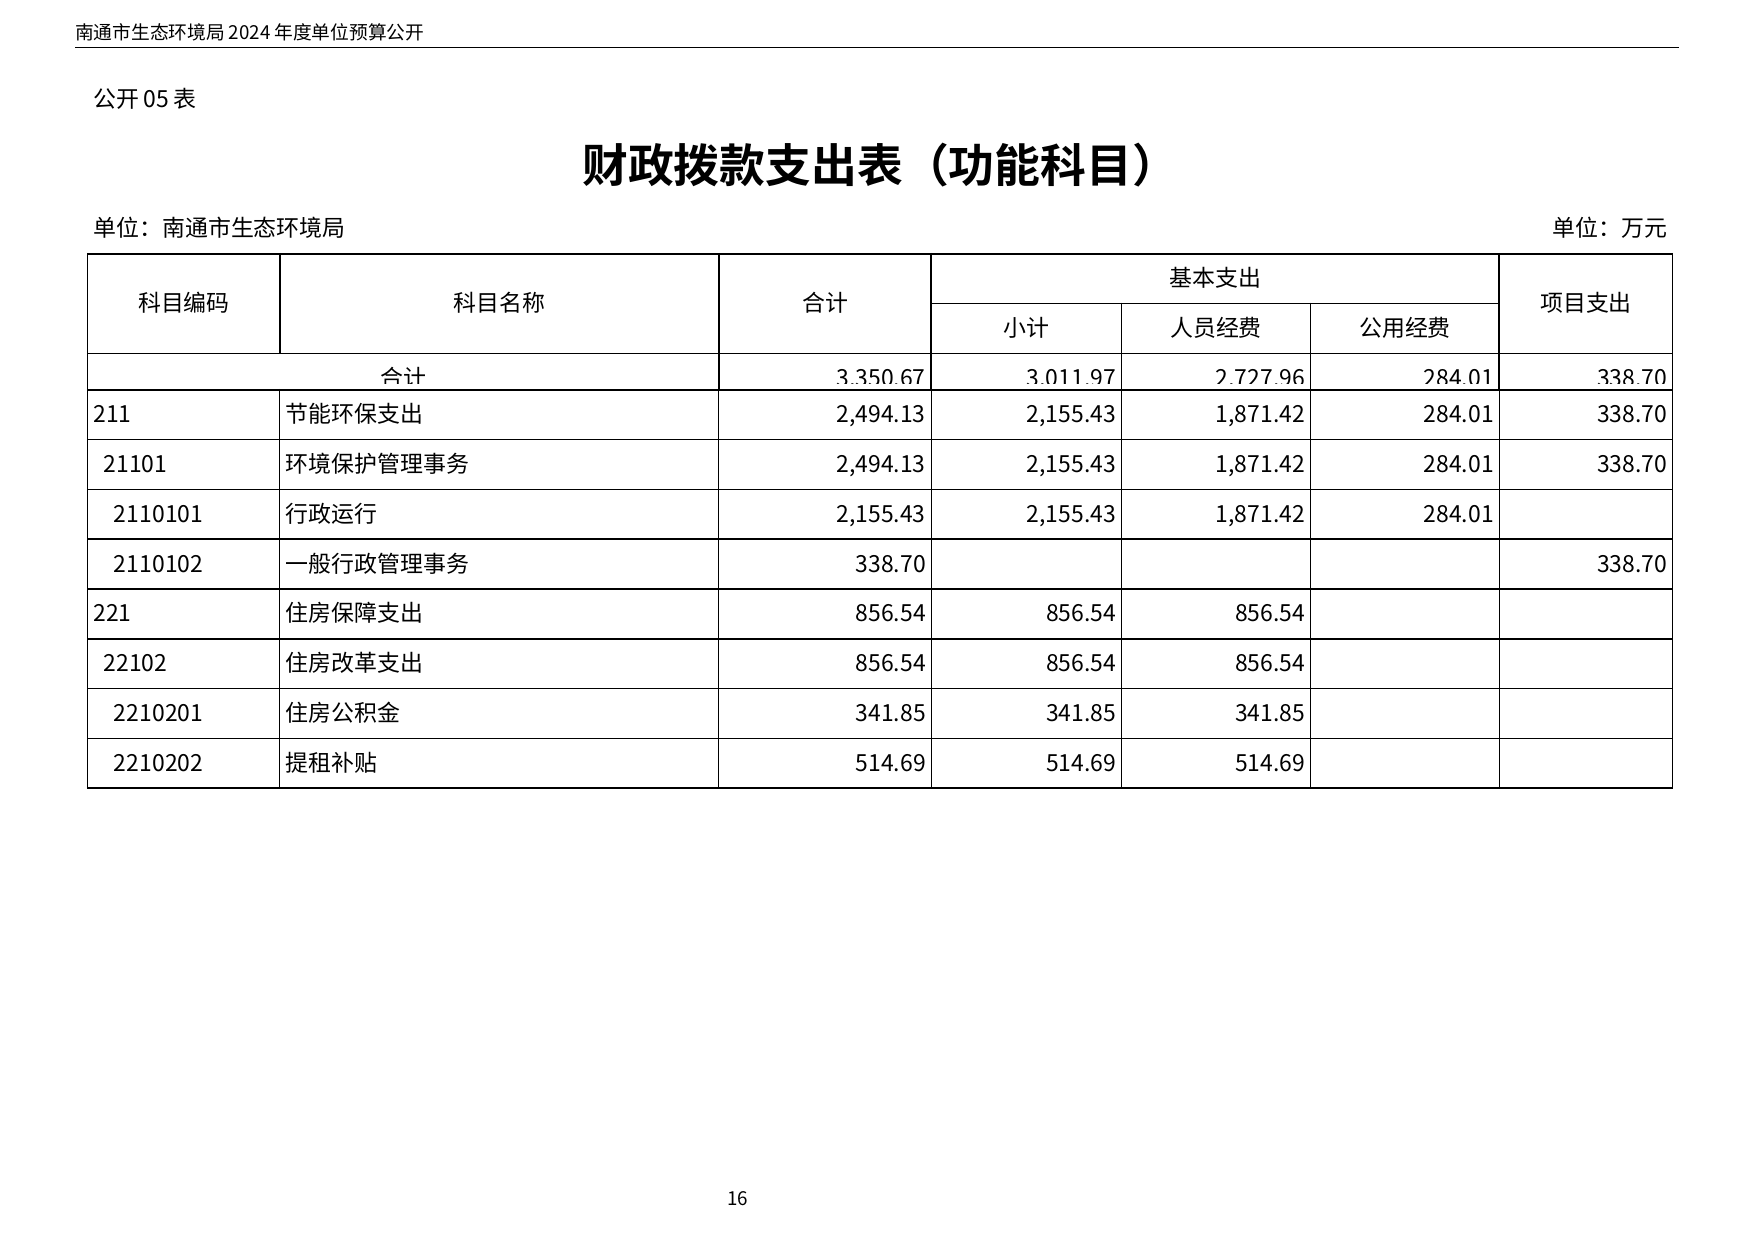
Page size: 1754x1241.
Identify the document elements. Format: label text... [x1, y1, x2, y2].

table_cell 科目名称 [281, 255, 718, 352]
table_cell 小计 [932, 304, 1121, 352]
table_cell 284.01 [1311, 354, 1498, 389]
table_cell 住房公积金 [280, 689, 718, 737]
table_cell 住房保障支出 [280, 590, 718, 638]
table_cell 人员经费 [1122, 304, 1310, 352]
table_cell 856.54 [932, 590, 1121, 638]
table_cell 338.70 [1500, 391, 1672, 439]
table_cell 单位：南通市生态环境局 [88, 205, 1499, 253]
table_cell 21101 [88, 440, 279, 488]
table_cell 合计 [88, 354, 718, 389]
table_header 公开05表 [88, 75, 1672, 123]
table_cell 856.54 [1122, 590, 1310, 638]
table_cell 公用经费 [1311, 304, 1498, 352]
table_cell 22102 [88, 640, 279, 688]
table_cell 341.85 [932, 689, 1121, 737]
table_cell [1311, 689, 1499, 737]
table_cell 2,727.96 [1122, 354, 1310, 389]
table_cell [1500, 739, 1672, 787]
table_cell 284.01 [1311, 440, 1499, 488]
table_cell 856.54 [932, 640, 1121, 688]
table_cell 514.69 [932, 739, 1121, 787]
table_cell 行政运行 [280, 490, 718, 538]
table_cell 1,871.42 [1122, 440, 1310, 488]
table_cell 提租补贴 [280, 739, 718, 787]
table_cell 科目编码 [88, 255, 279, 352]
table_cell 住房改革支出 [280, 640, 718, 688]
table_cell 2110102 [88, 540, 279, 588]
table_cell 单位：万元 [1499, 205, 1672, 253]
table_cell [1122, 540, 1310, 588]
table_cell [1500, 689, 1672, 737]
table_cell 财政拨款支出表（功能科目） [88, 123, 1672, 204]
table_cell [1500, 490, 1672, 538]
table_cell 2,494.13 [719, 440, 931, 488]
table_cell 514.69 [1122, 739, 1310, 787]
table_cell 节能环保支出 [280, 391, 718, 439]
table_cell 856.54 [719, 590, 931, 638]
table_cell 338.70 [1500, 440, 1672, 488]
table_cell 338.70 [719, 540, 931, 588]
table_cell 2,494.13 [719, 391, 931, 439]
table_cell 3,350.67 [720, 354, 930, 389]
table_cell 1,871.42 [1122, 391, 1310, 439]
table_cell [1311, 540, 1499, 588]
table_cell 284.01 [1311, 490, 1499, 538]
table_cell 514.69 [719, 739, 931, 787]
table_cell 合计 [720, 255, 930, 352]
table_cell [1500, 640, 1672, 688]
table_cell 2,155.43 [932, 440, 1121, 488]
table_cell 2,155.43 [719, 490, 931, 538]
table_cell 1,871.42 [1122, 490, 1310, 538]
table_cell 2,155.43 [932, 391, 1121, 439]
table_cell [1500, 590, 1672, 638]
table_cell 341.85 [719, 689, 931, 737]
table_cell 856.54 [1122, 640, 1310, 688]
table_cell 环境保护管理事务 [280, 440, 718, 488]
table_cell 3,011.97 [932, 354, 1121, 389]
table_cell 338.70 [1500, 354, 1672, 389]
table_cell [932, 540, 1121, 588]
table_cell 221 [88, 590, 279, 638]
table_cell 284.01 [1311, 391, 1499, 439]
table_cell 211 [88, 391, 279, 439]
table_cell 基本支出 [932, 255, 1498, 303]
table_cell 338.70 [1500, 540, 1672, 588]
table_cell 341.85 [1122, 689, 1310, 737]
table_cell [1311, 640, 1499, 688]
table_cell 2210202 [88, 739, 279, 787]
table_cell 856.54 [719, 640, 931, 688]
table_cell [1311, 739, 1499, 787]
table_cell [1311, 590, 1499, 638]
table_cell 2210201 [88, 689, 279, 737]
table_cell 项目支出 [1500, 255, 1672, 352]
table_cell 2110101 [88, 490, 279, 538]
table_cell 2,155.43 [932, 490, 1121, 538]
table_cell 一般行政管理事务 [280, 540, 718, 588]
